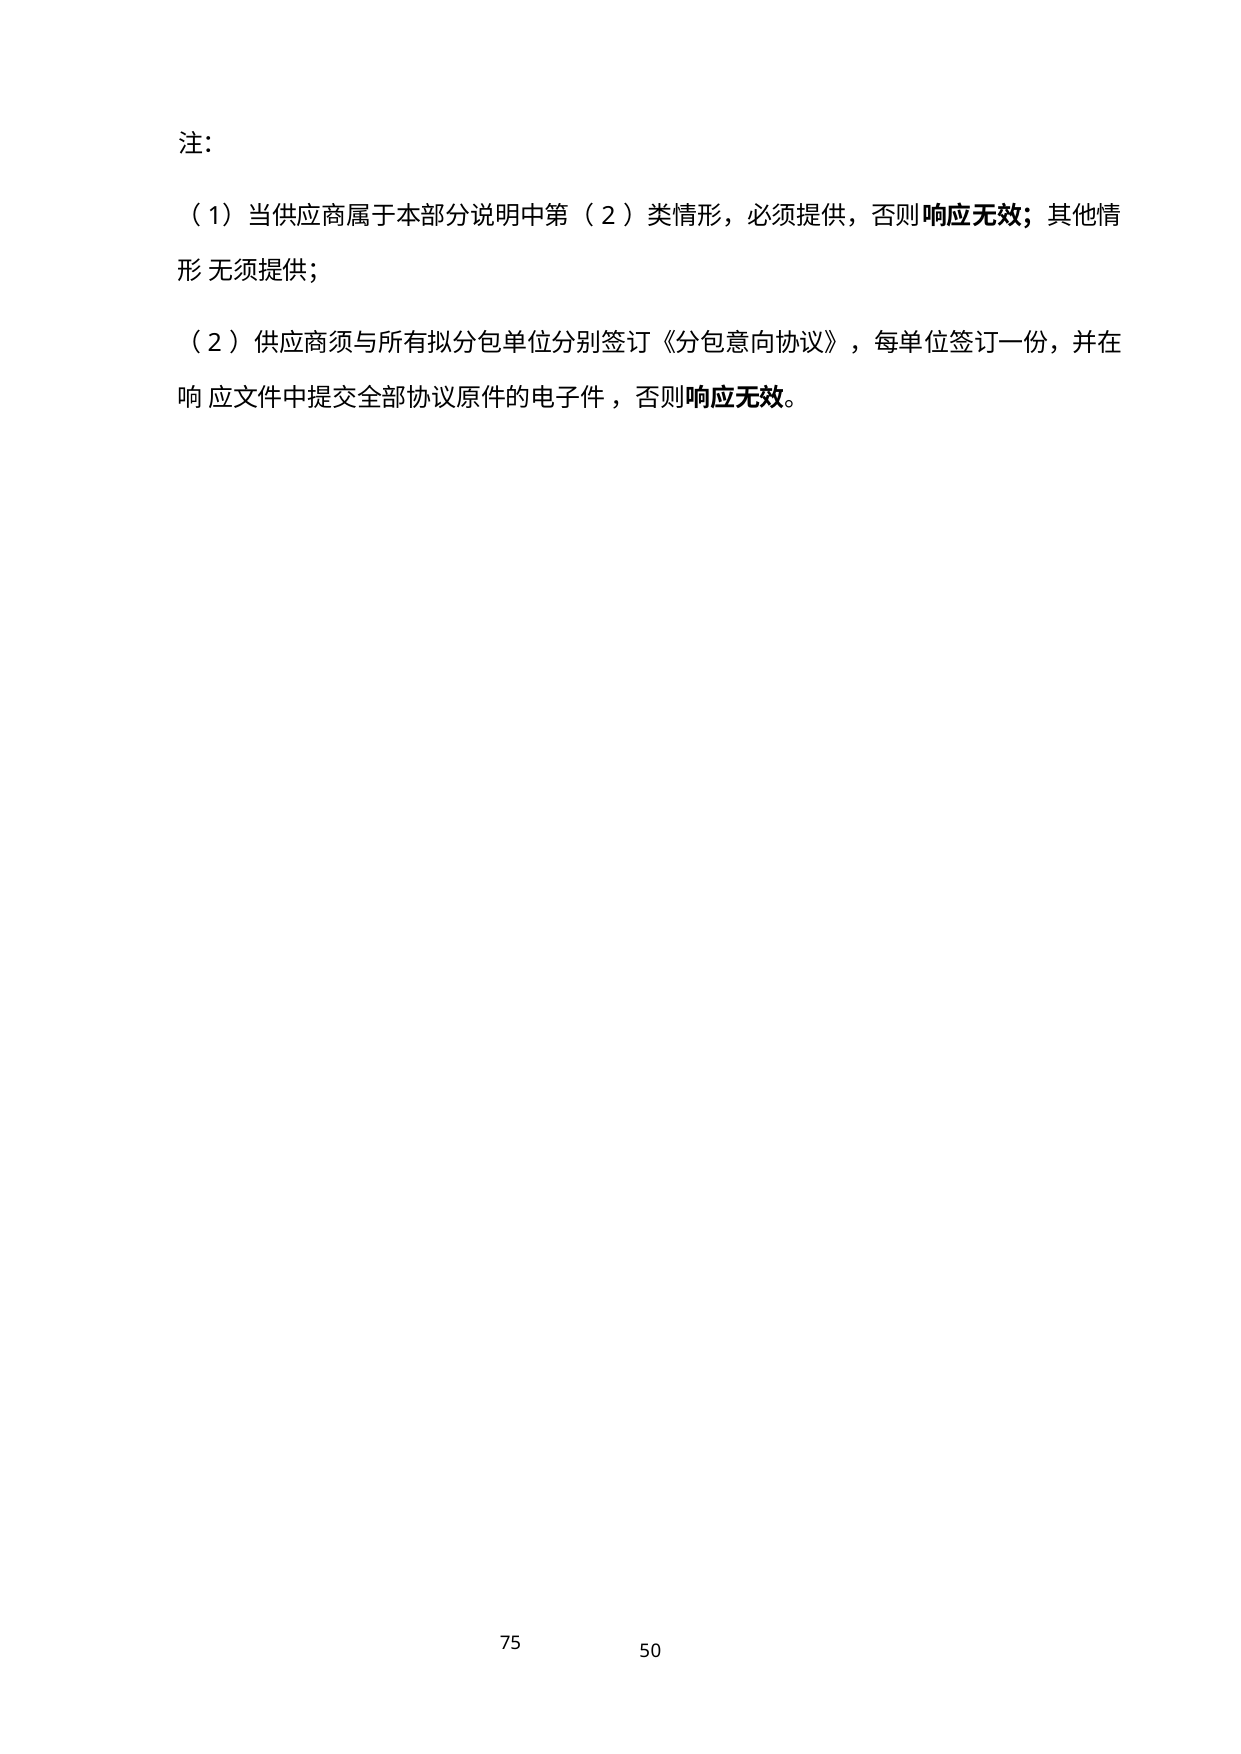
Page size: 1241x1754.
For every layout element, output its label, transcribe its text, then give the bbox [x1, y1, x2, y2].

text （ 2 ）供应商须与所有拟分包单位分别签订《分包意向协议》，每单位签订一份，并在响 应文件中提交全部协议原件的电子件 ，否则响应无效。 [177, 323, 1122, 413]
text （ 1）当供应商属于本部分说明中第（ 2 ）类情形，必须提供，否则响应无效；其他情形 无须提供； [177, 196, 1123, 286]
text 注： [178, 123, 1123, 159]
